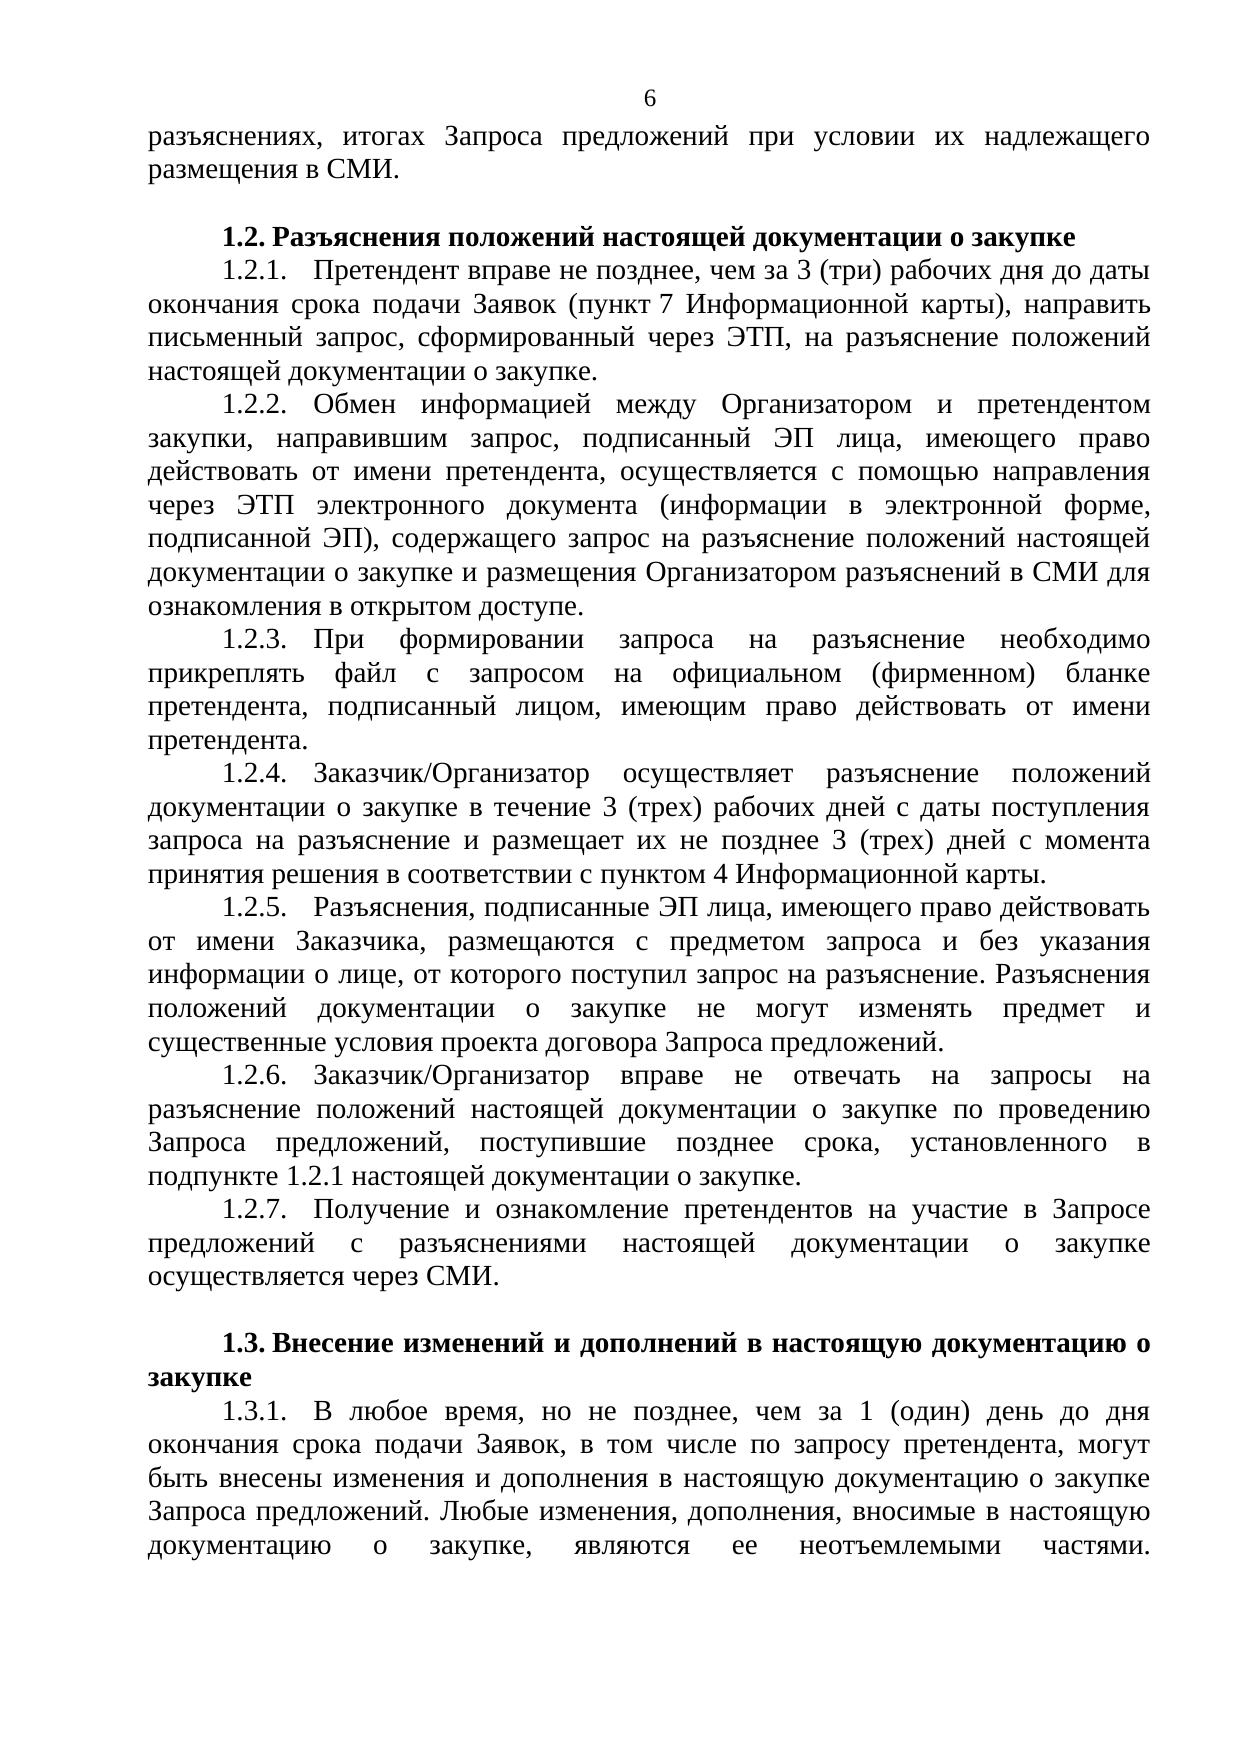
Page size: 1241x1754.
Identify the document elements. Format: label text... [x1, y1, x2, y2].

list Заказчик/Организатор осуществляет разъяснение положений документации о закупке в течение 3 (трех) рабочих дней с даты поступления запроса на разъяснение и размещает их не позднее 3 (трех) дней с момента принятия решения в соответствии с пунктом 4 Информационной карты. [148, 755, 1152, 889]
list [148, 118, 1152, 185]
list При формировании запроса на разъяснение необходимо прикреплять файл с запросом на официальном (фирменном) бланке претендента, подписанный лицом, имеющим право действовать от имени претендента. [148, 621, 1152, 755]
list Заказчик/Организатор вправе не отвечать на запросы на разъяснение положений настоящей документации о закупке по проведению Запроса предложений, поступившие позднее срока, установленного в подпункте 1.2.1 настоящей документации о закупке. [148, 1057, 1152, 1191]
list Получение и ознакомление претендентов на участие в Запросе предложений с разъяснениями настоящей документации о закупке осуществляется через СМИ. [148, 1191, 1152, 1292]
list Претендент вправе не позднее, чем за 3 (три) рабочих дня до даты окончания срока подачи Заявок (пункт 7 Информационной карты), направить письменный запрос, сформированный через ЭТП, на разъяснение положений настоящей документации о закупке. [148, 252, 1152, 386]
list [148, 1393, 1152, 1560]
list Разъяснения положений настоящей документации о закупке [148, 219, 1152, 252]
list Внесение изменений и дополнений в настоящую документацию о закупке [148, 1326, 1152, 1393]
list Обмен информацией между Организатором и претендентом закупки, направившим запрос, подписанный ЭП лица, имеющего право действовать от имени претендента, осуществляется с помощью направления через ЭТП электронного документа (информации в электронной форме, подписанной ЭП), содержащего запрос на разъяснение положений настоящей документации о закупке и размещения Организатором разъяснений в СМИ для ознакомления в открытом доступе. [148, 386, 1152, 621]
list Разъяснения, подписанные ЭП лица, имеющего право действовать от имени Заказчика, размещаются с предметом запроса и без указания информации о лице, от которого поступил запрос на разъяснение. Разъяснения положений документации о закупке не могут изменять предмет и существенные условия проекта договора Запроса предложений. [148, 889, 1152, 1057]
